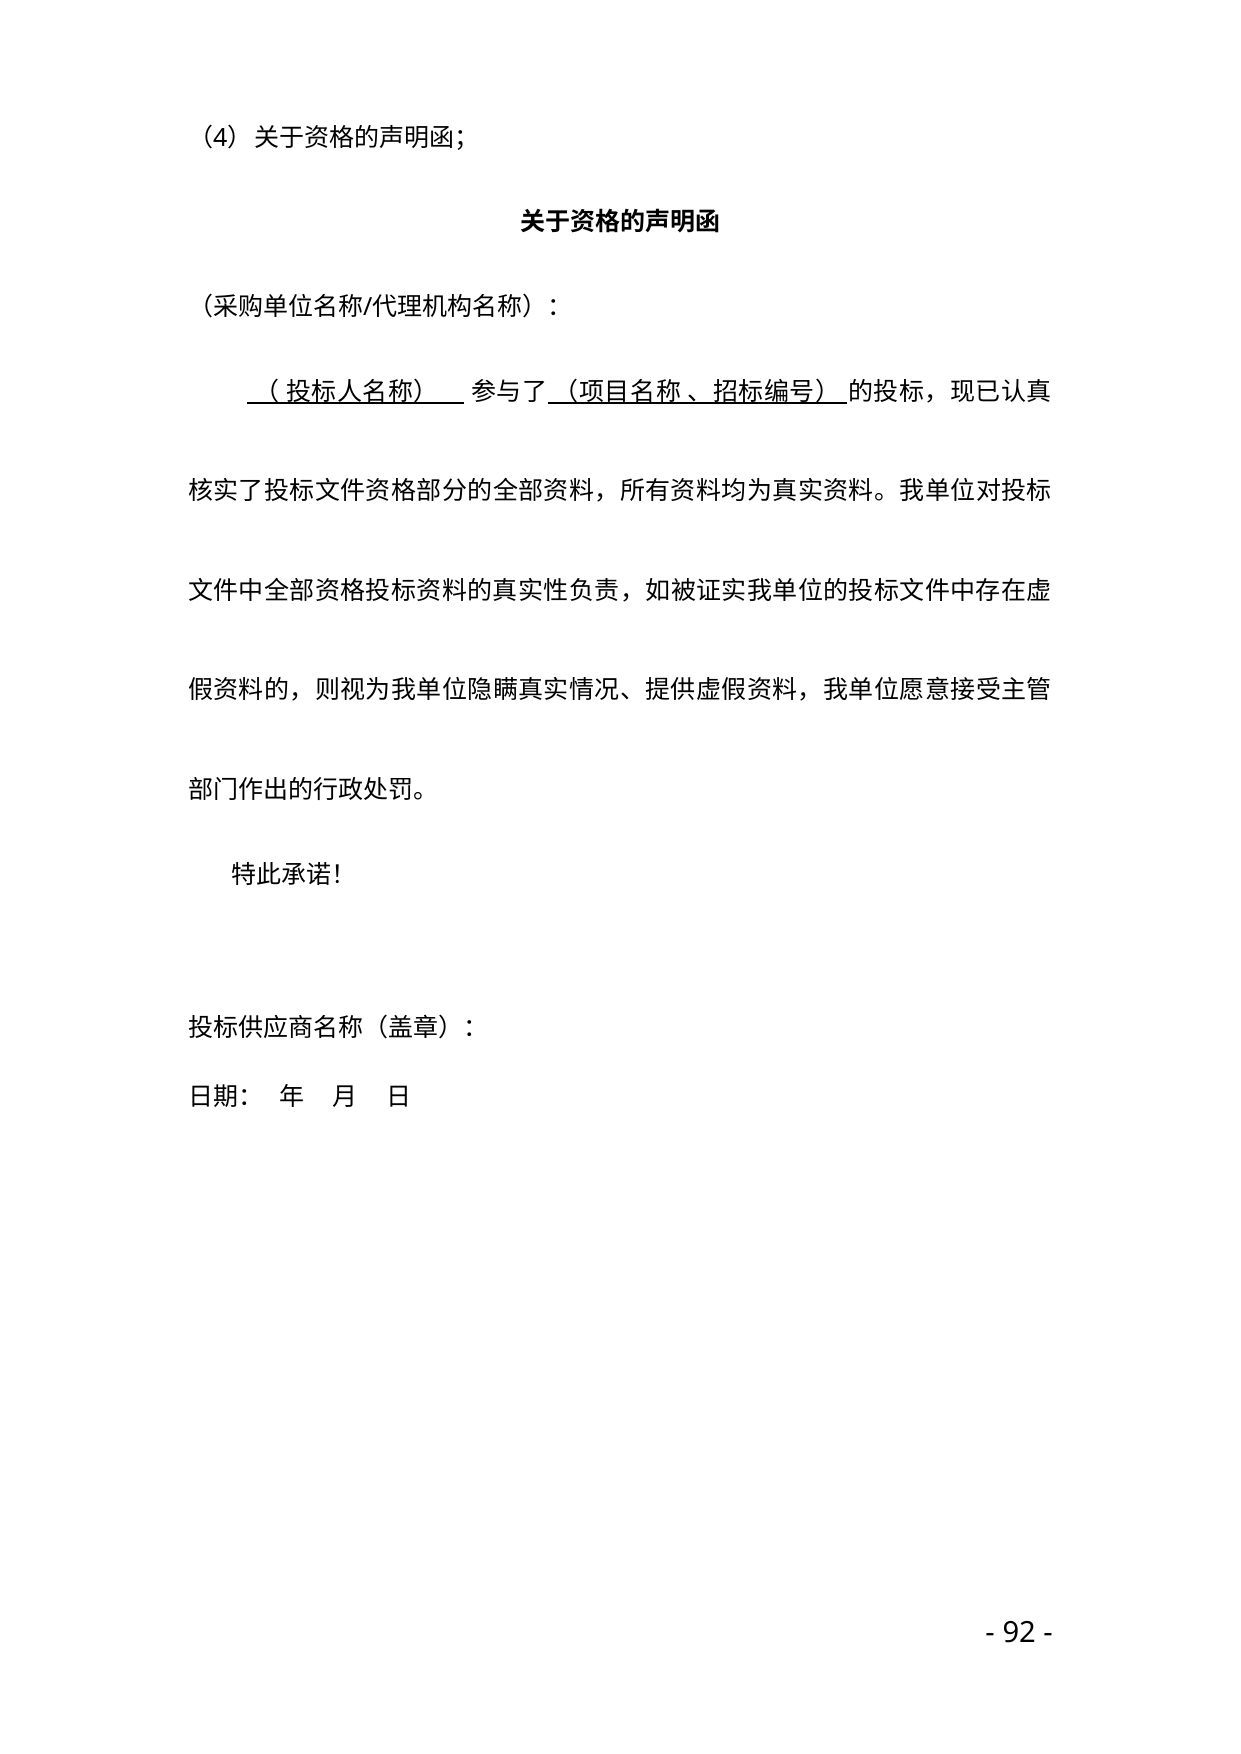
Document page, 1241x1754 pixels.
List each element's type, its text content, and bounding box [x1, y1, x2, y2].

list 关于资格的声明函； [188, 102, 1052, 168]
text 特此承诺！ [232, 839, 1052, 906]
text 日期： 年 月 日 [188, 1062, 1052, 1128]
text 投标供应商名称（盖章）： [188, 1007, 1041, 1043]
text （ 投标人名称） 参与了 （项目名称 、招标编号） 的投标，现已认真核实了投标文件资格部分的全部资料，所有资料均为真实资料。我单位对投标文件中全部资格投标资料的真实性负责，如被证实我单位的投标文件中存在虚假资料的，则视为我单位隐瞒真实情况、提供虚假资料，我单位愿意接受主管部门作出的行政处罚。 [188, 356, 1052, 821]
text （采购单位名称/代理机构名称）： [188, 271, 1052, 338]
text 关于资格的声明函 [188, 187, 1052, 253]
